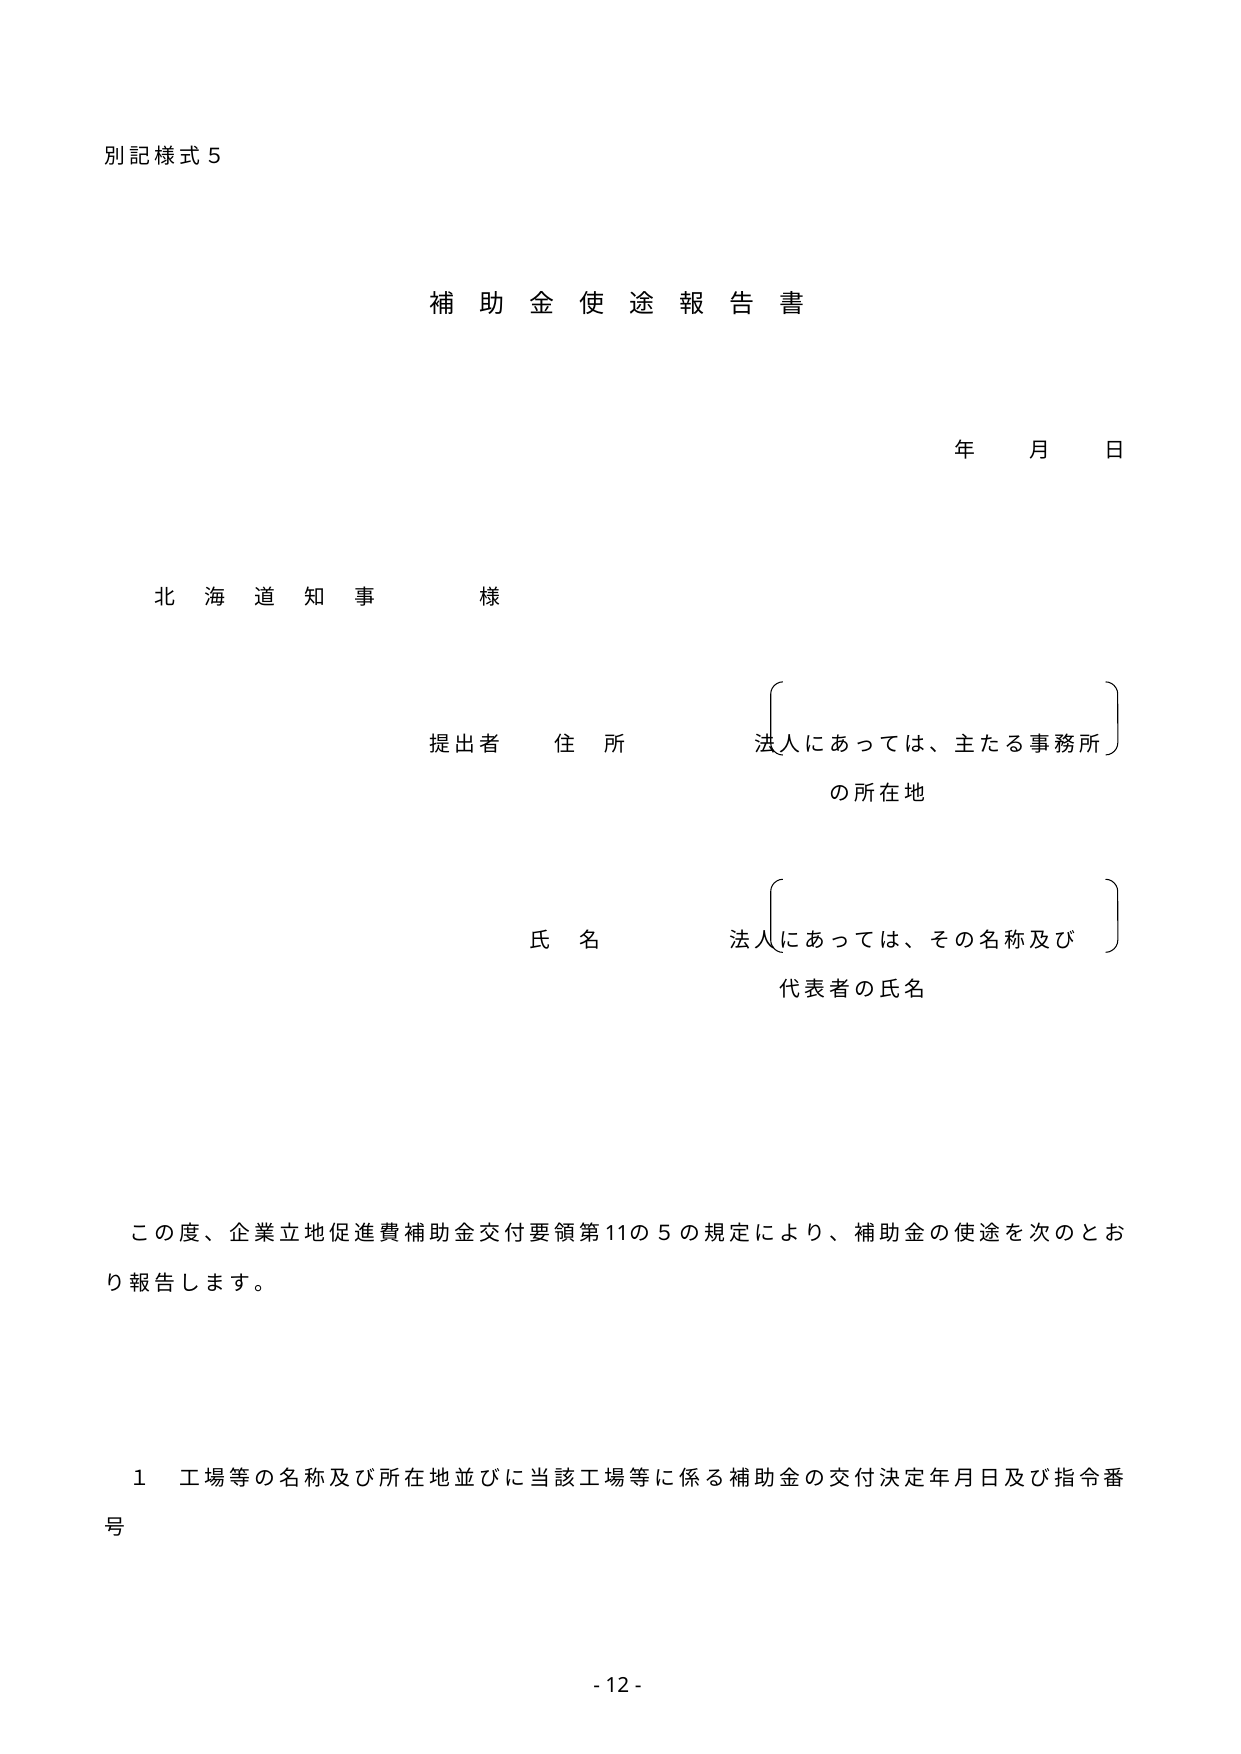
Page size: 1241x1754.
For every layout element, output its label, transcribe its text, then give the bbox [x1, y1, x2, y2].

text 補 助 金 使 途 報 告 書 [104, 277, 1129, 326]
text 年 月 日 [104, 424, 1129, 473]
text の所在地 [104, 767, 1129, 816]
text 別記様式５ [104, 130, 1129, 179]
text この度、企業立地促進費補助金交付要領第11の５の規定により、補助金の使途を次のとおり報告します。 [104, 1207, 1129, 1305]
text 代表者の氏名 [104, 963, 1129, 1012]
text 氏 名 法人にあっては、その名称及び [104, 914, 1129, 963]
text １ 工場等の名称及び所在地並びに当該工場等に係る補助金の交付決定年月日及び指令番号 [104, 1452, 1129, 1550]
text 北 海 道 知 事 様 [104, 571, 1129, 620]
text 提出者 住 所 法人にあっては、主たる事務所 [104, 718, 1129, 767]
